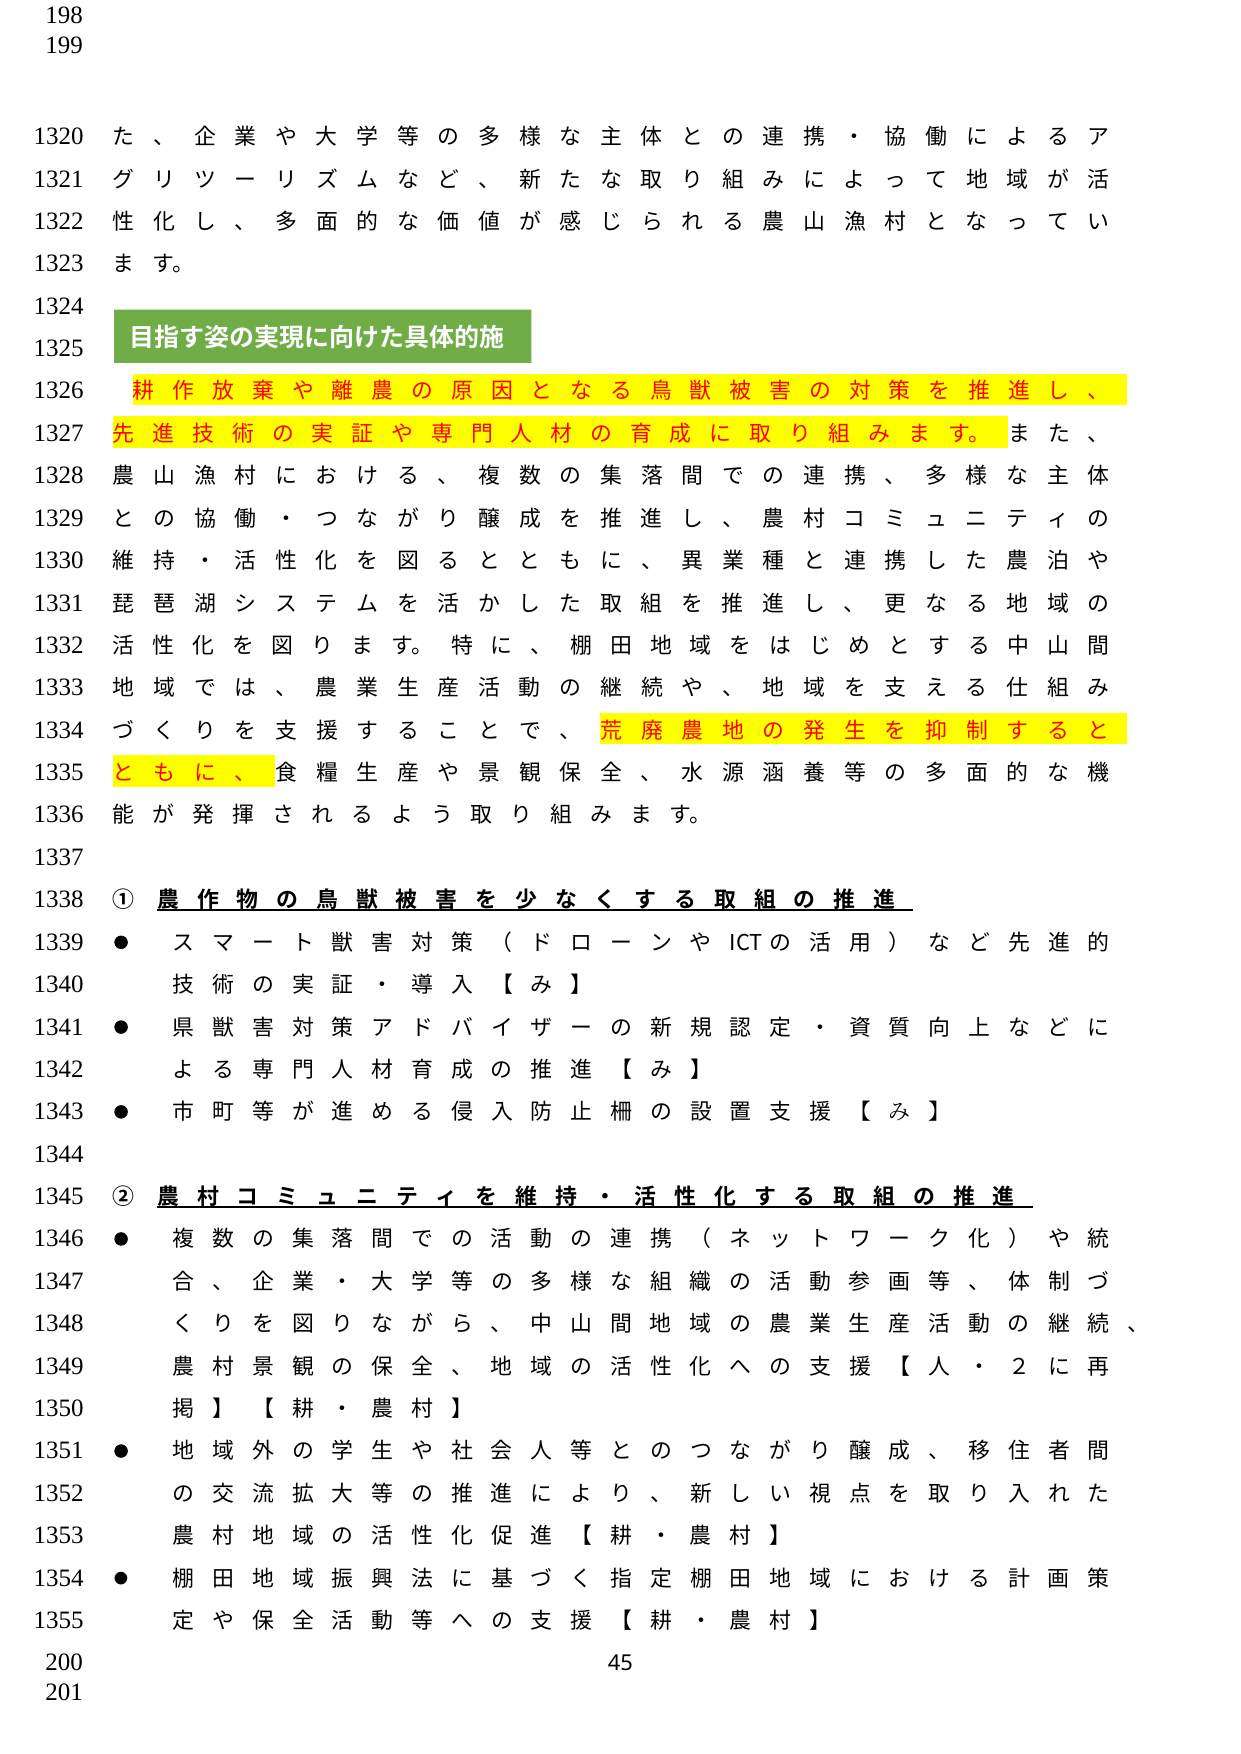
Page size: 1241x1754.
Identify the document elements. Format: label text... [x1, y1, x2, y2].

list 県獣害対策アドバイザーの新規認定・資質向上などによる専門人材育成の推進【み】 [113, 1004, 1127, 1089]
text 耕作放棄や離農の原因となる鳥獣被害の対策を推進し、先進技術の実証や専門人材の育成に取り組みます。また、農山漁村における、複数の集落間での連携、多様な主体との協働・つながり醸成を推進し、農村コミュニティの維持・活性化を図るとともに、異業種と連携した農泊や琵琶湖システムを活かした取組を推進し、更なる地域の活性化を図ります。特に、棚田地域をはじめとする中山間地域では、農業生産活動の継続や、地域を支える仕組みづくりを支援することで、荒廃農地の発生を抑制するとともに、食糧生産や景観保全、水源涵養等の多面的な機能が発揮されるよう取り組みます。 [113, 368, 1127, 834]
text ① 農作物の鳥獣被害を少なくする取組の推進 [113, 877, 1127, 919]
list 地域外の学生や社会人等とのつながり醸成、移住者間の交流拡大等の推進により、新しい視点を取り入れた農村地域の活性化促進【耕・農村】 [113, 1428, 1127, 1555]
list 複数の集落間での活動の連携（ネットワーク化）や統合、企業・大学等の多様な組織の活動参画等、体制づくりを図りながら、中山間地域の農業生産活動の継続、農村景観の保全、地域の活性化への支援【人・２に再掲】【耕・農村】 [113, 1216, 1127, 1428]
text ② 農村コミュニティを維持・活性化する取組の推進 [113, 1174, 1127, 1216]
list 棚田地域振興法に基づく指定棚田地域における計画策定や保全活動等への支援【耕・農村】 [113, 1555, 1127, 1640]
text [113, 114, 1127, 283]
list 市町等が進める侵入防止柵の設置支援【み】 [113, 1089, 1127, 1131]
list スマート獣害対策（ドローンやICTの活用）など先進的技術の実証・導入【み】 [113, 919, 1127, 1004]
